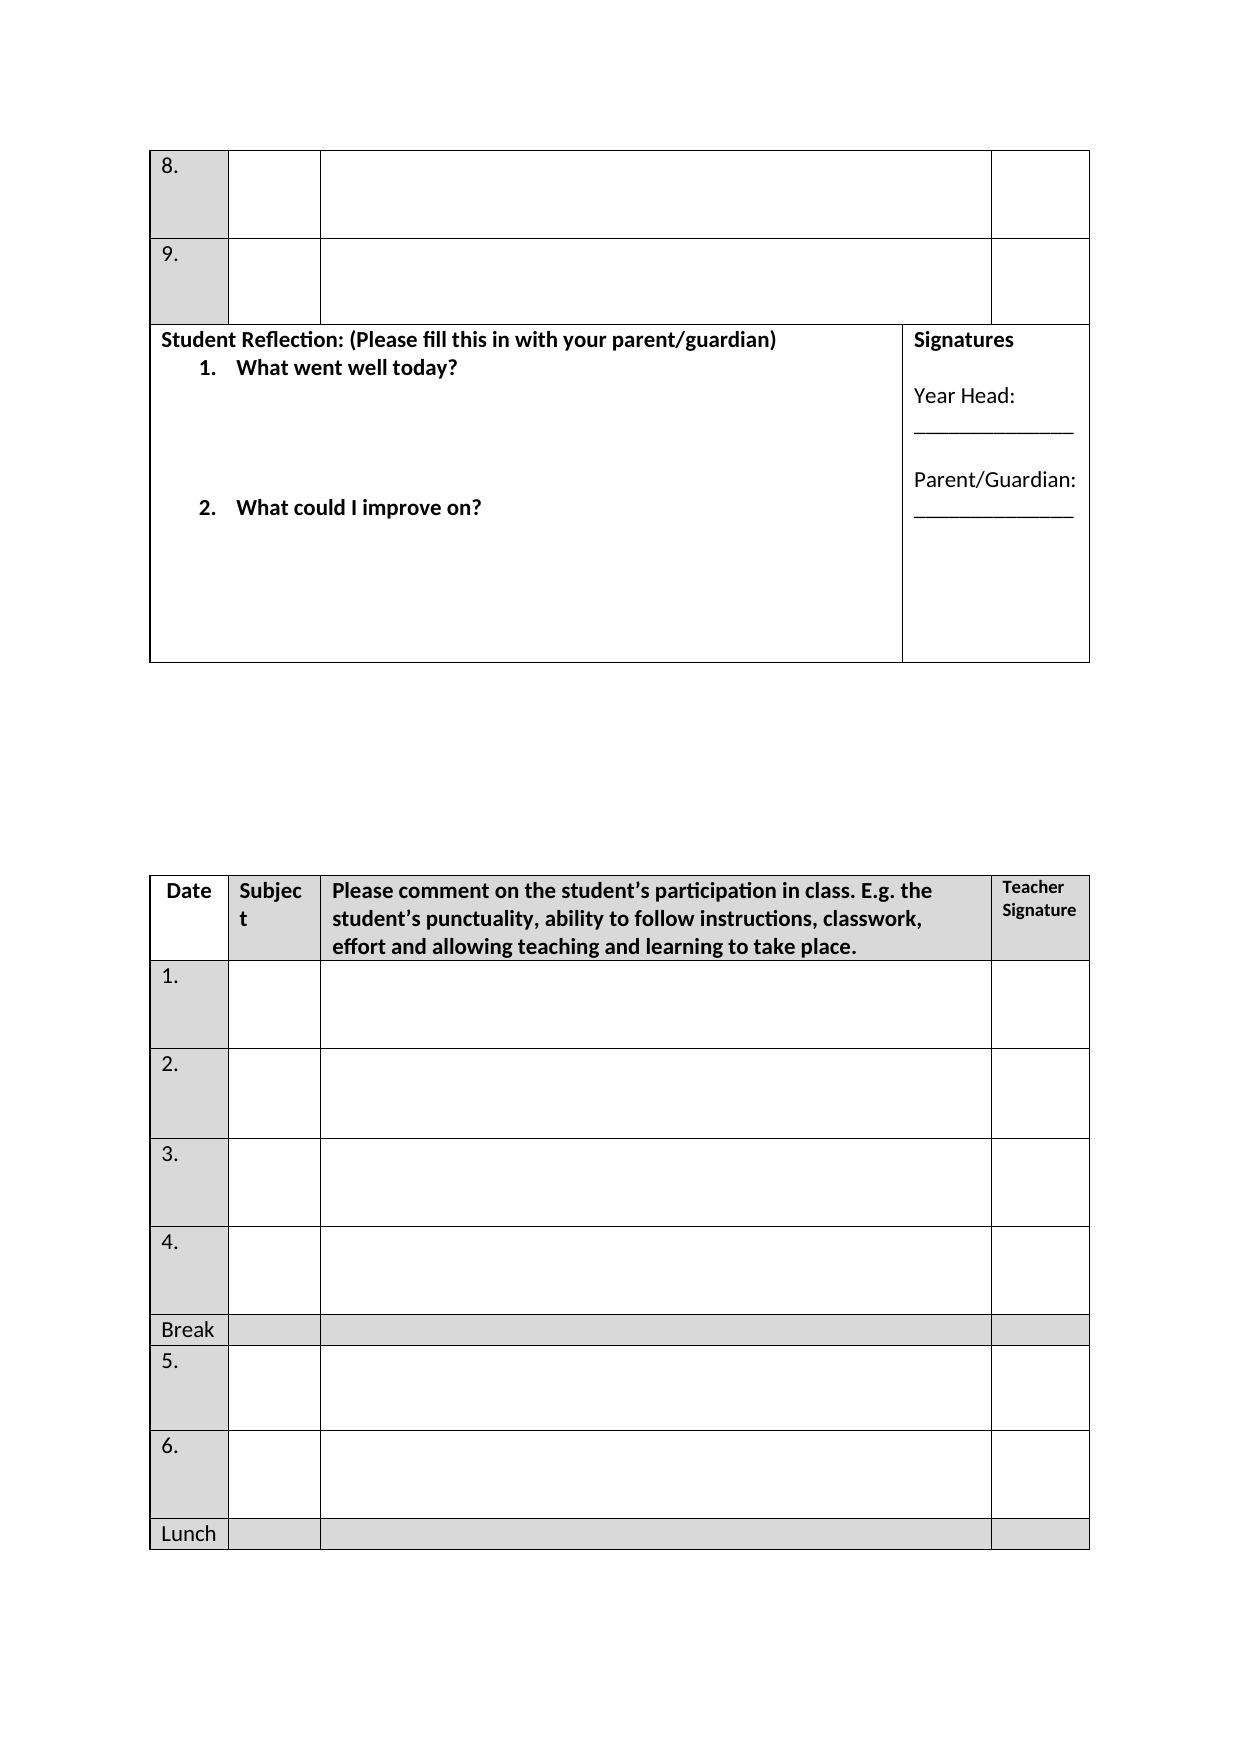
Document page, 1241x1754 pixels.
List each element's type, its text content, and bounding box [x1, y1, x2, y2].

table_cell [229, 961, 320, 1048]
table_cell [321, 239, 991, 324]
table_cell [321, 151, 991, 238]
table_cell [321, 1049, 991, 1138]
table_cell Signatures Year Head: ______________ Parent/Guardian: ______________ [903, 325, 1089, 662]
table_cell [321, 1519, 991, 1549]
table_cell [992, 1227, 1089, 1314]
table_cell [229, 1431, 320, 1518]
table_cell 8. [151, 151, 228, 238]
table_cell Break [151, 1315, 228, 1345]
table_cell 2. [151, 1049, 228, 1138]
table_header Please comment on the student’s participation in class. E.g. the student’s punctuality, ability to follow instructions, classwork, effort and allowing teaching and learning to take place. [321, 876, 991, 960]
table_cell 5. [151, 1346, 228, 1430]
table_cell 9. [151, 239, 228, 324]
table_cell [992, 1315, 1089, 1345]
table_cell 3. [151, 1139, 228, 1226]
table_cell [229, 1346, 320, 1430]
table_cell [992, 1139, 1089, 1226]
table_cell [992, 1431, 1089, 1518]
table_cell [992, 1346, 1089, 1430]
table_cell [229, 1049, 320, 1138]
table_header Date [151, 876, 228, 960]
table_cell [229, 1139, 320, 1226]
table_cell 1. [151, 961, 228, 1048]
table_cell [992, 1049, 1089, 1138]
table_cell [321, 1431, 991, 1518]
table_cell [321, 1227, 991, 1314]
table_cell [229, 1519, 320, 1549]
table_header Subject [229, 876, 320, 960]
table_cell [229, 1227, 320, 1314]
table_cell [992, 961, 1089, 1048]
table_cell 6. [151, 1431, 228, 1518]
table_cell [321, 1315, 991, 1345]
table_cell 4. [151, 1227, 228, 1314]
table_cell [229, 1315, 320, 1345]
table_cell Student Reflection: (Please fill this in with your parent/guardian) What went well today? What could I improve on? [151, 325, 902, 662]
table_cell [321, 961, 991, 1048]
table_cell [992, 151, 1089, 238]
table_header Teacher Signature [992, 876, 1089, 960]
table_cell [321, 1346, 991, 1430]
table_cell Lunch [151, 1519, 228, 1549]
table_cell [321, 1139, 991, 1226]
table_cell [992, 239, 1089, 324]
table_cell [992, 1519, 1089, 1549]
table_cell [229, 151, 320, 238]
table_cell [229, 239, 320, 324]
